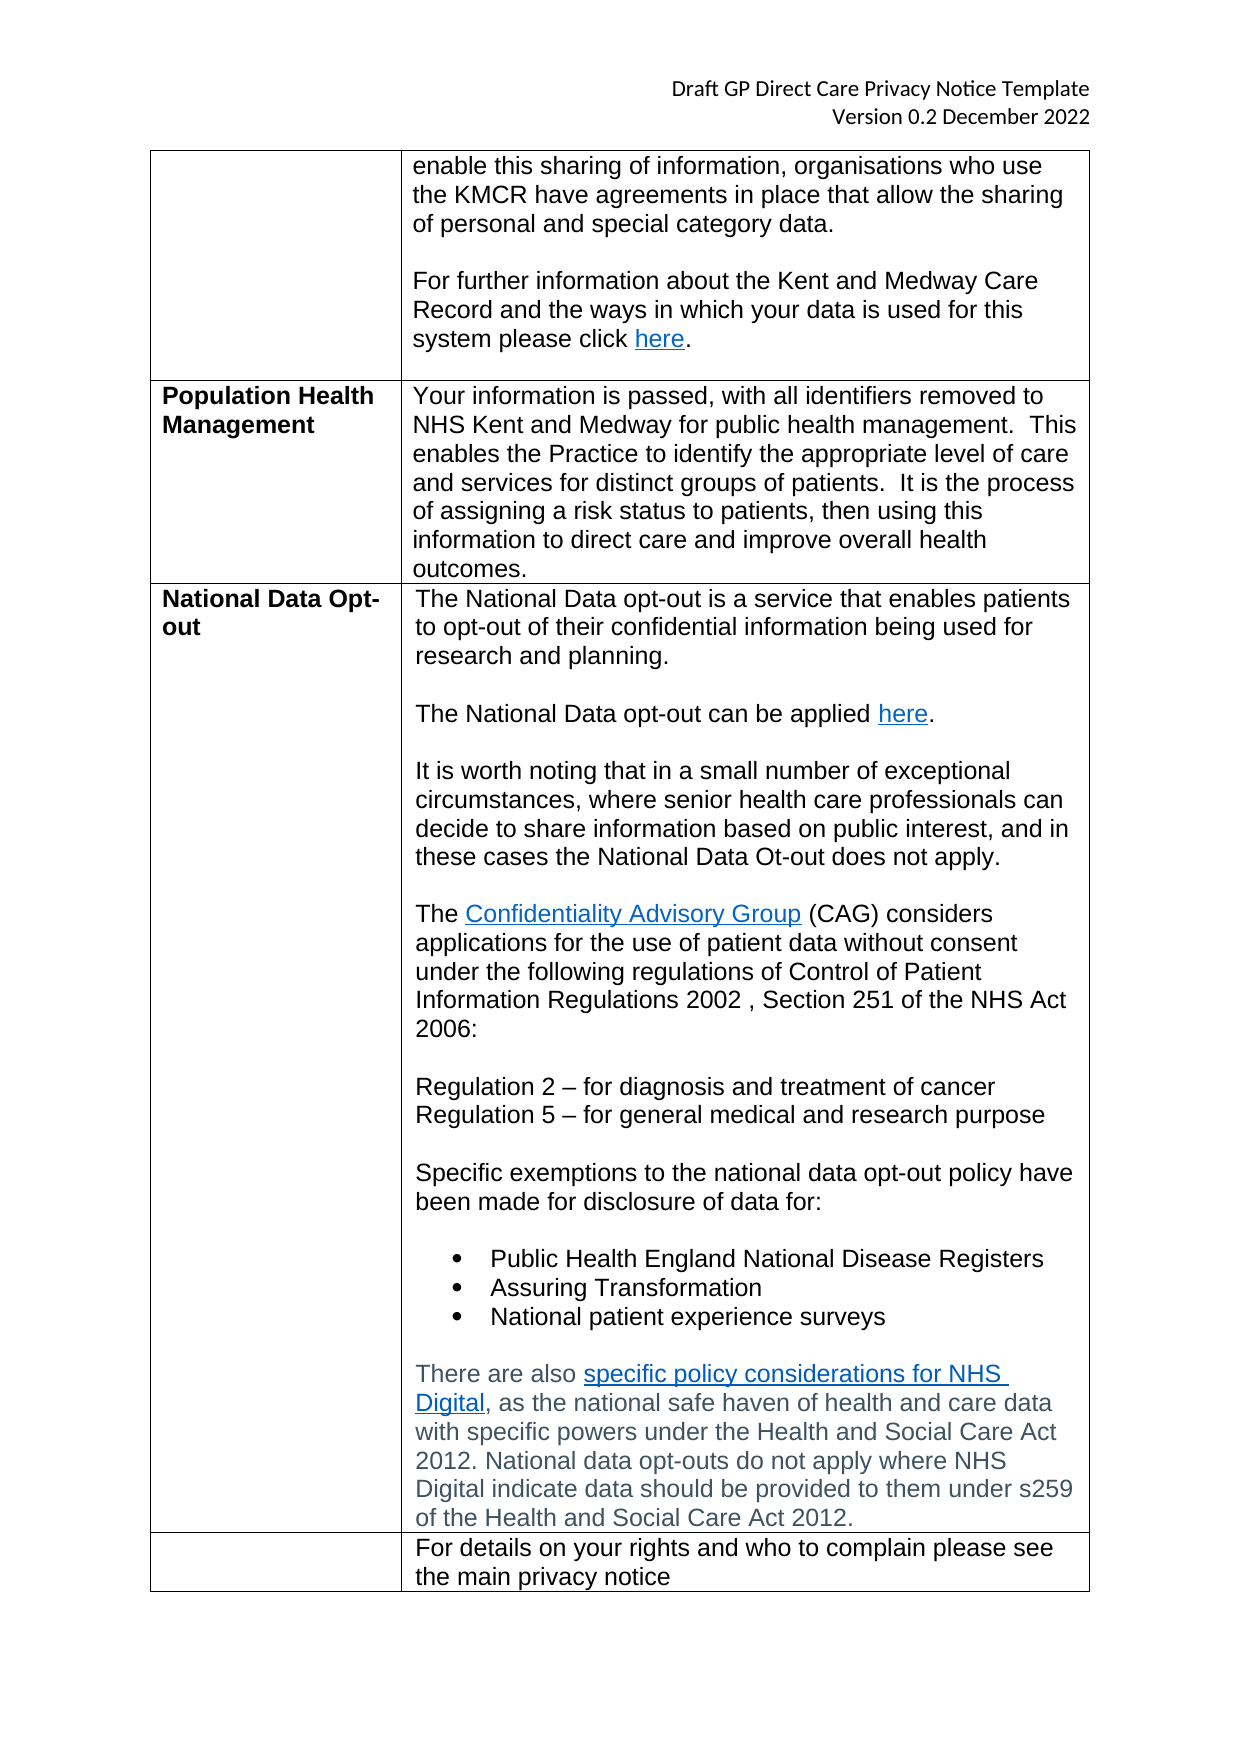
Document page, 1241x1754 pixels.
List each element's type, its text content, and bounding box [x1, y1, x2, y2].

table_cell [151, 151, 401, 380]
table_cell Population Health Management [151, 381, 401, 583]
table_cell Your information is passed, with all identifiers removed to NHS Kent and Medway for public health management. This enables the Practice to identify the appropriate level of care and services for distinct groups of patients. It is the process of assigning a risk status to patients, then using this information to direct care and improve overall health outcomes. [402, 381, 1089, 583]
table_cell National Data Opt-out [151, 584, 401, 1532]
table_cell [151, 1533, 401, 1591]
table_cell The National Data opt-out is a service that enables patients to opt-out of their confidential information being used for research and planning. The National Data opt-out can be applied here. It is worth noting that in a small number of exceptional circumstances, where senior health care professionals can decide to share information based on public interest, and in these cases the National Data Ot-out does not apply. The Confidentiality Advisory Group (CAG) considers applications for the use of patient data without consent under the following regulations of Control of Patient Information Regulations 2002 , Section 251 of the NHS Act 2006: Regulation 2 – for diagnosis and treatment of cancer Regulation 5 – for general medical and research purpose Specific exemptions to the national data opt-out policy have been made for disclosure of data for: Public Health England National Disease Registers Assuring Transformation National patient experience surveys There are also specific policy considerations for NHS Digital, as the national safe haven of health and care data with specific powers under the Health and Social Care Act 2012. National data opt-outs do not apply where NHS Digital indicate data should be provided to them under s259 of the Health and Social Care Act 2012. [402, 584, 1089, 1532]
table_cell For details on your rights and who to complain please see the main privacy notice [402, 1533, 1089, 1591]
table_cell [402, 151, 1089, 380]
